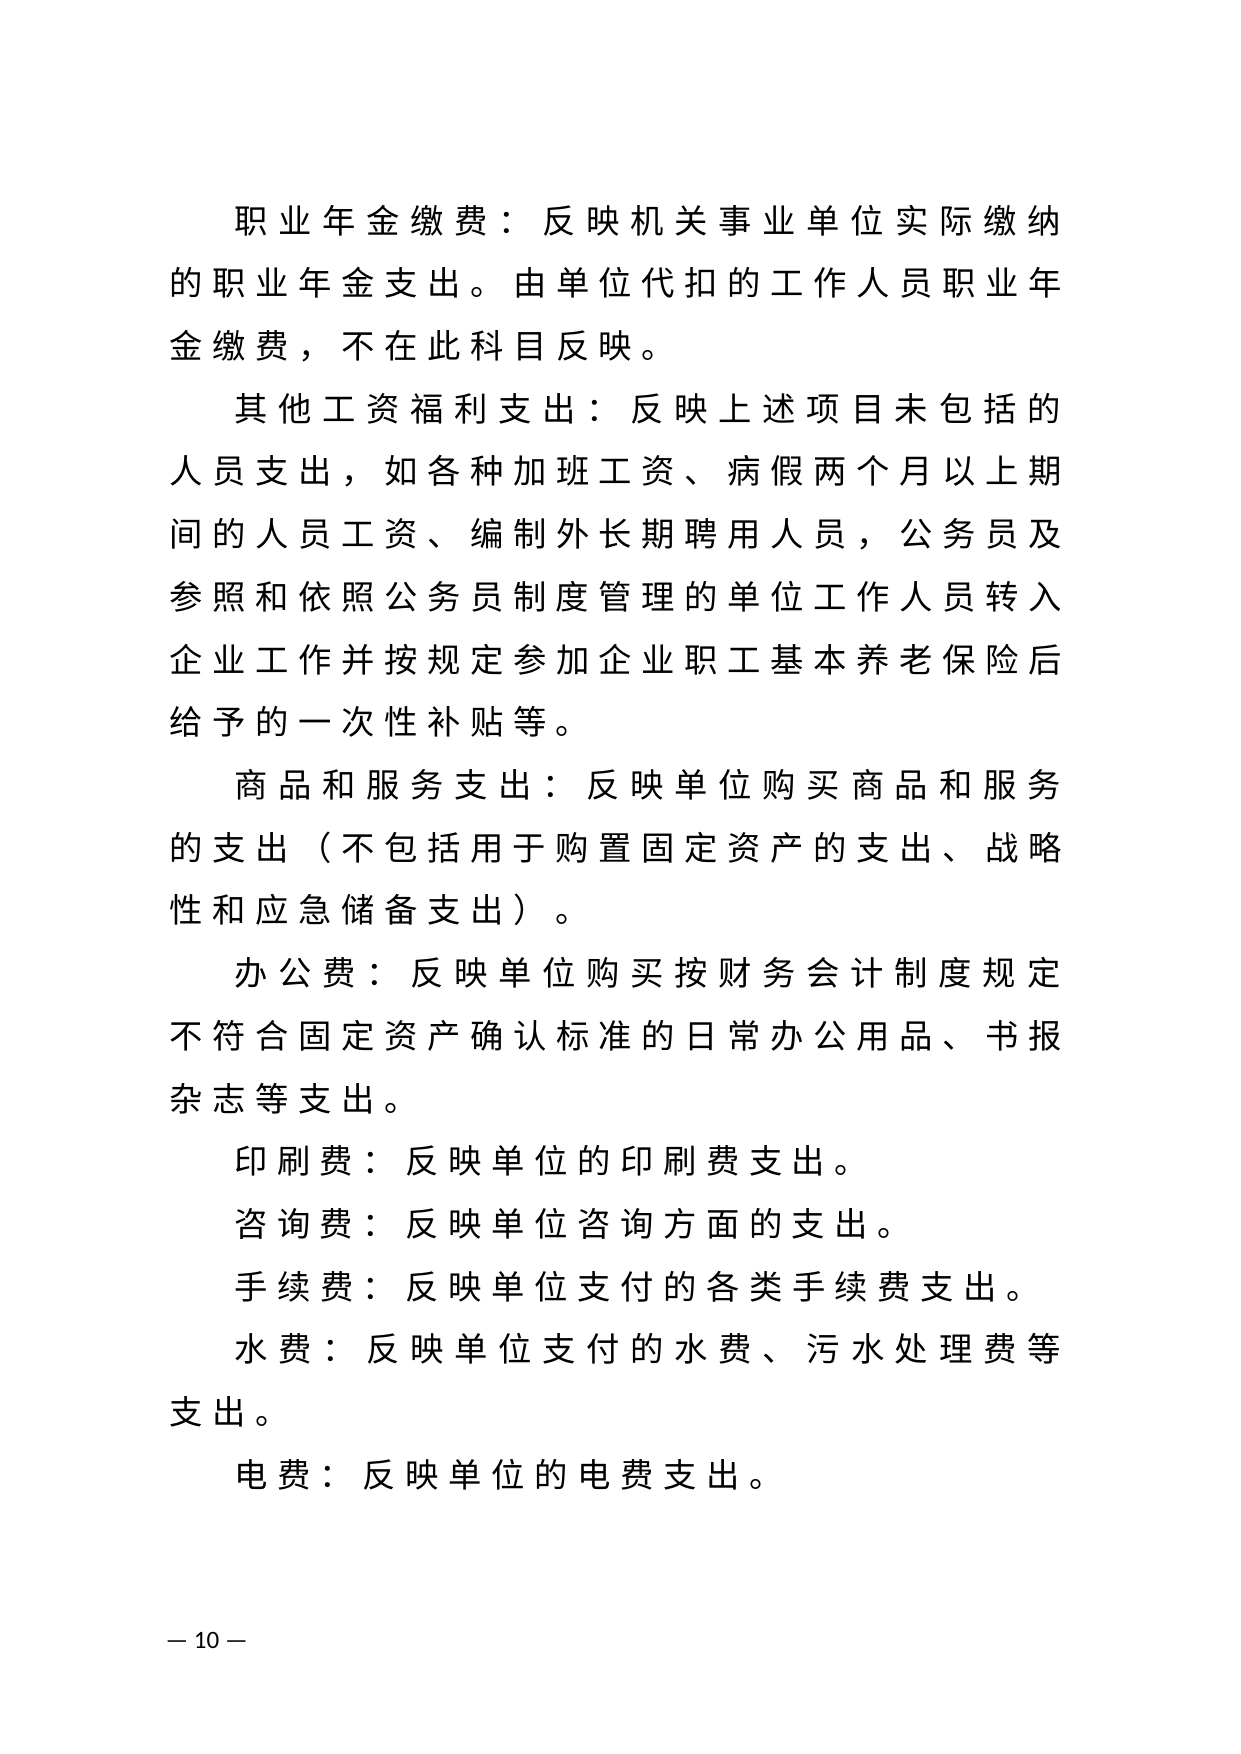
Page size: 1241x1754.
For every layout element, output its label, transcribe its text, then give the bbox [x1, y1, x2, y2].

text 商品和服务支出：反映单位购买商品和服务的支出（不包括用于购置固定资产的支出、战略性和应急储备支出）。 [169, 752, 1071, 940]
text 咨询费：反映单位咨询方面的支出。 [169, 1191, 1071, 1253]
text 印刷费：反映单位的印刷费支出。 [169, 1128, 1071, 1191]
text 其他工资福利支出：反映上述项目未包括的人员支出，如各种加班工资、病假两个月以上期间的人员工资、编制外长期聘用人员，公务员及参照和依照公务员制度管理的单位工作人员转入企业工作并按规定参加企业职工基本养老保险后给予的一次性补贴等。 [169, 375, 1071, 752]
text 办公费：反映单位购买按财务会计制度规定不符合固定资产确认标准的日常办公用品、书报杂志等支出。 [169, 940, 1071, 1128]
text 职业年金缴费：反映机关事业单位实际缴纳的职业年金支出。由单位代扣的工作人员职业年金缴费，不在此科目反映。 [169, 187, 1071, 375]
text 手续费：反映单位支付的各类手续费支出。 [169, 1253, 1071, 1316]
text 水费：反映单位支付的水费、污水处理费等支出。 [169, 1316, 1071, 1441]
text 电费：反映单位的电费支出。 [169, 1441, 1071, 1504]
